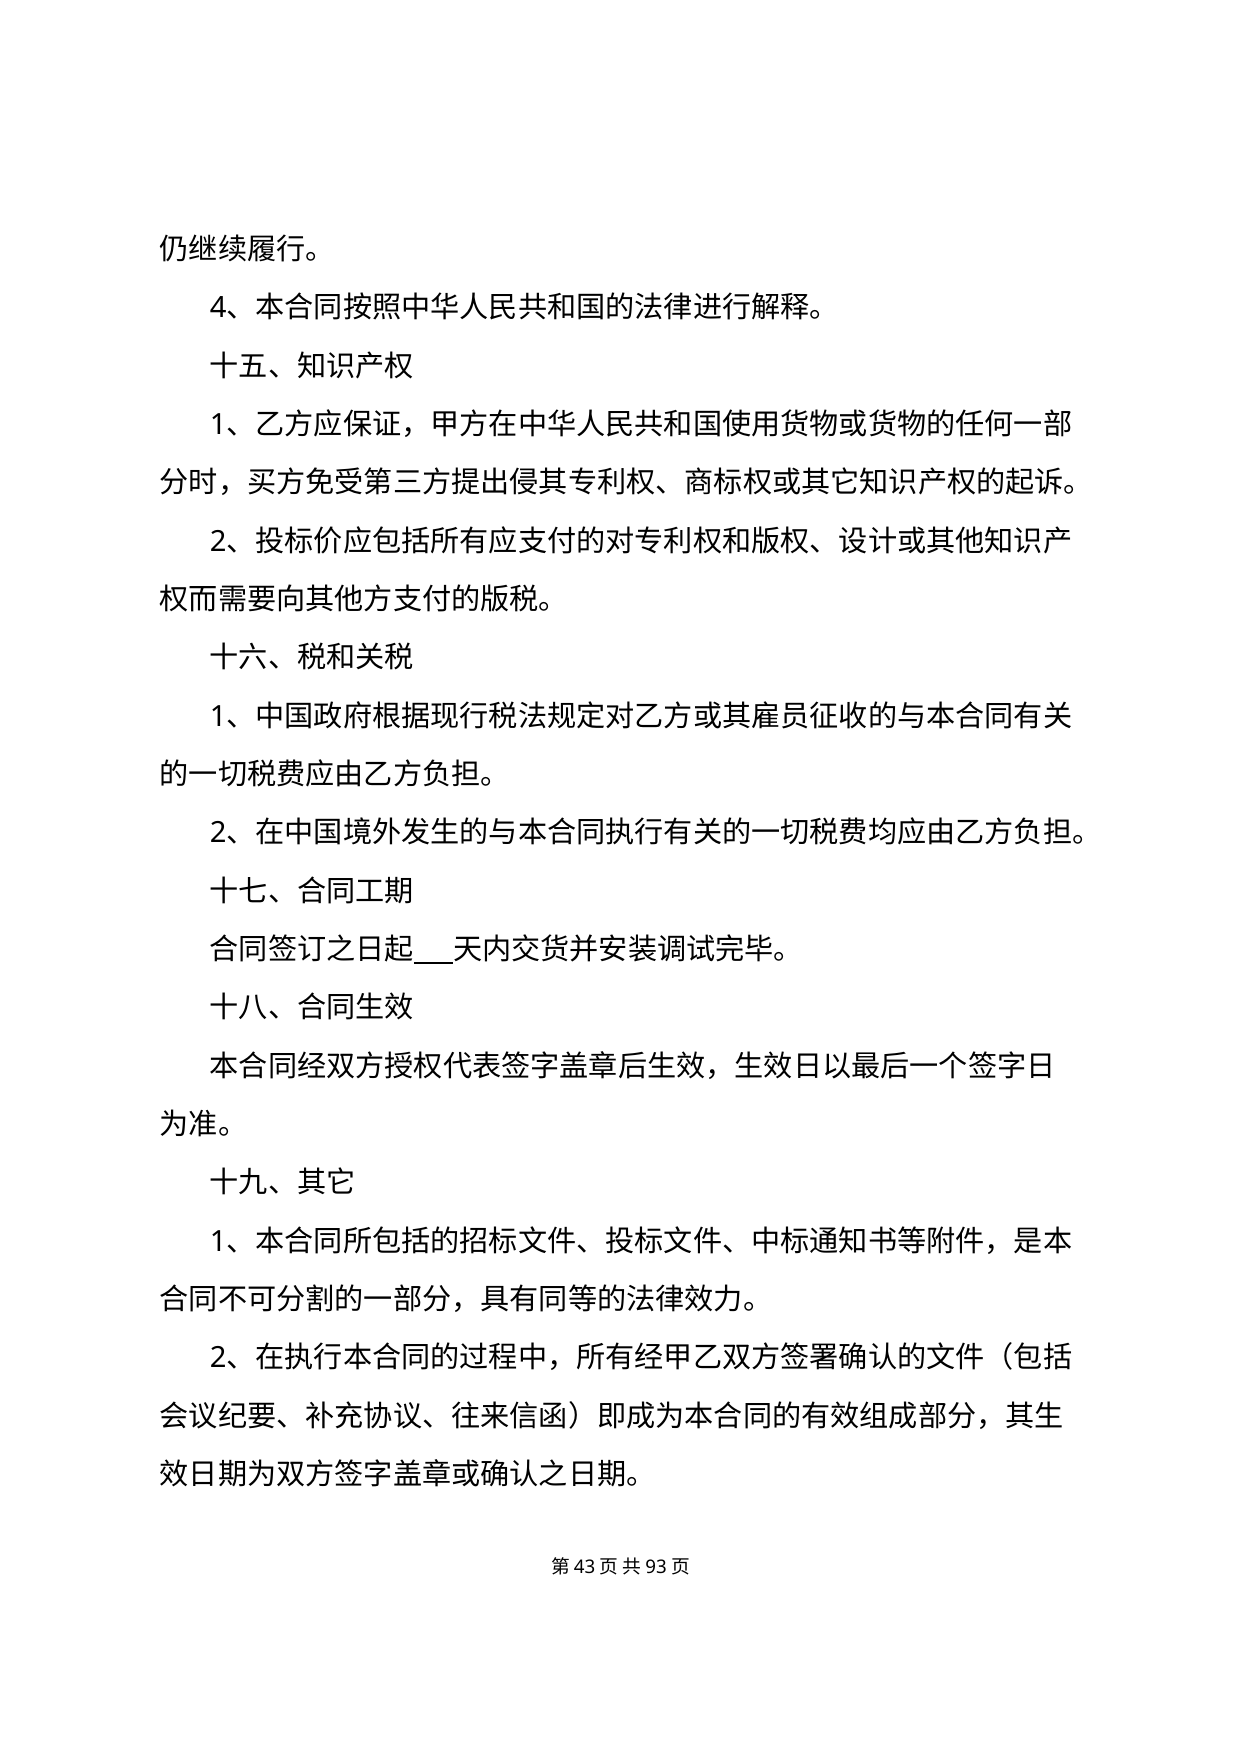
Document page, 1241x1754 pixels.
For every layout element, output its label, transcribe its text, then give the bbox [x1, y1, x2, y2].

text 2、在中国境外发生的与本合同执行有关的一切税费均应由乙方负担。 [159, 796, 1081, 854]
text 1、本合同所包括的招标文件、投标文件、中标通知书等附件，是本合同不可分割的一部分，具有同等的法律效力。 [159, 1204, 1081, 1321]
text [159, 213, 1081, 271]
text 十七、合同工期 [159, 854, 1081, 913]
text 合同签订之日起 天内交货并安装调试完毕。 [159, 913, 1081, 971]
text 十六、税和关税 [159, 621, 1081, 679]
text 十五、知识产权 [159, 329, 1081, 388]
text 1、中国政府根据现行税法规定对乙方或其雇员征收的与本合同有关的一切税费应由乙方负担。 [159, 679, 1081, 796]
text 十九、其它 [159, 1146, 1081, 1204]
text 2、投标价应包括所有应支付的对专利权和版权、设计或其他知识产权而需要向其他方支付的版税。 [159, 504, 1081, 621]
text 十八、合同生效 [159, 971, 1081, 1029]
text 4、本合同按照中华人民共和国的法律进行解释。 [159, 271, 1081, 329]
text 1、乙方应保证，甲方在中华人民共和国使用货物或货物的任何一部分时，买方免受第三方提出侵其专利权、商标权或其它知识产权的起诉。 [159, 388, 1081, 504]
text 2、在执行本合同的过程中，所有经甲乙双方签署确认的文件（包括会议纪要、补充协议、往来信函）即成为本合同的有效组成部分，其生效日期为双方签字盖章或确认之日期。 [159, 1321, 1081, 1496]
text 本合同经双方授权代表签字盖章后生效，生效日以最后一个签字日为准。 [159, 1029, 1081, 1146]
